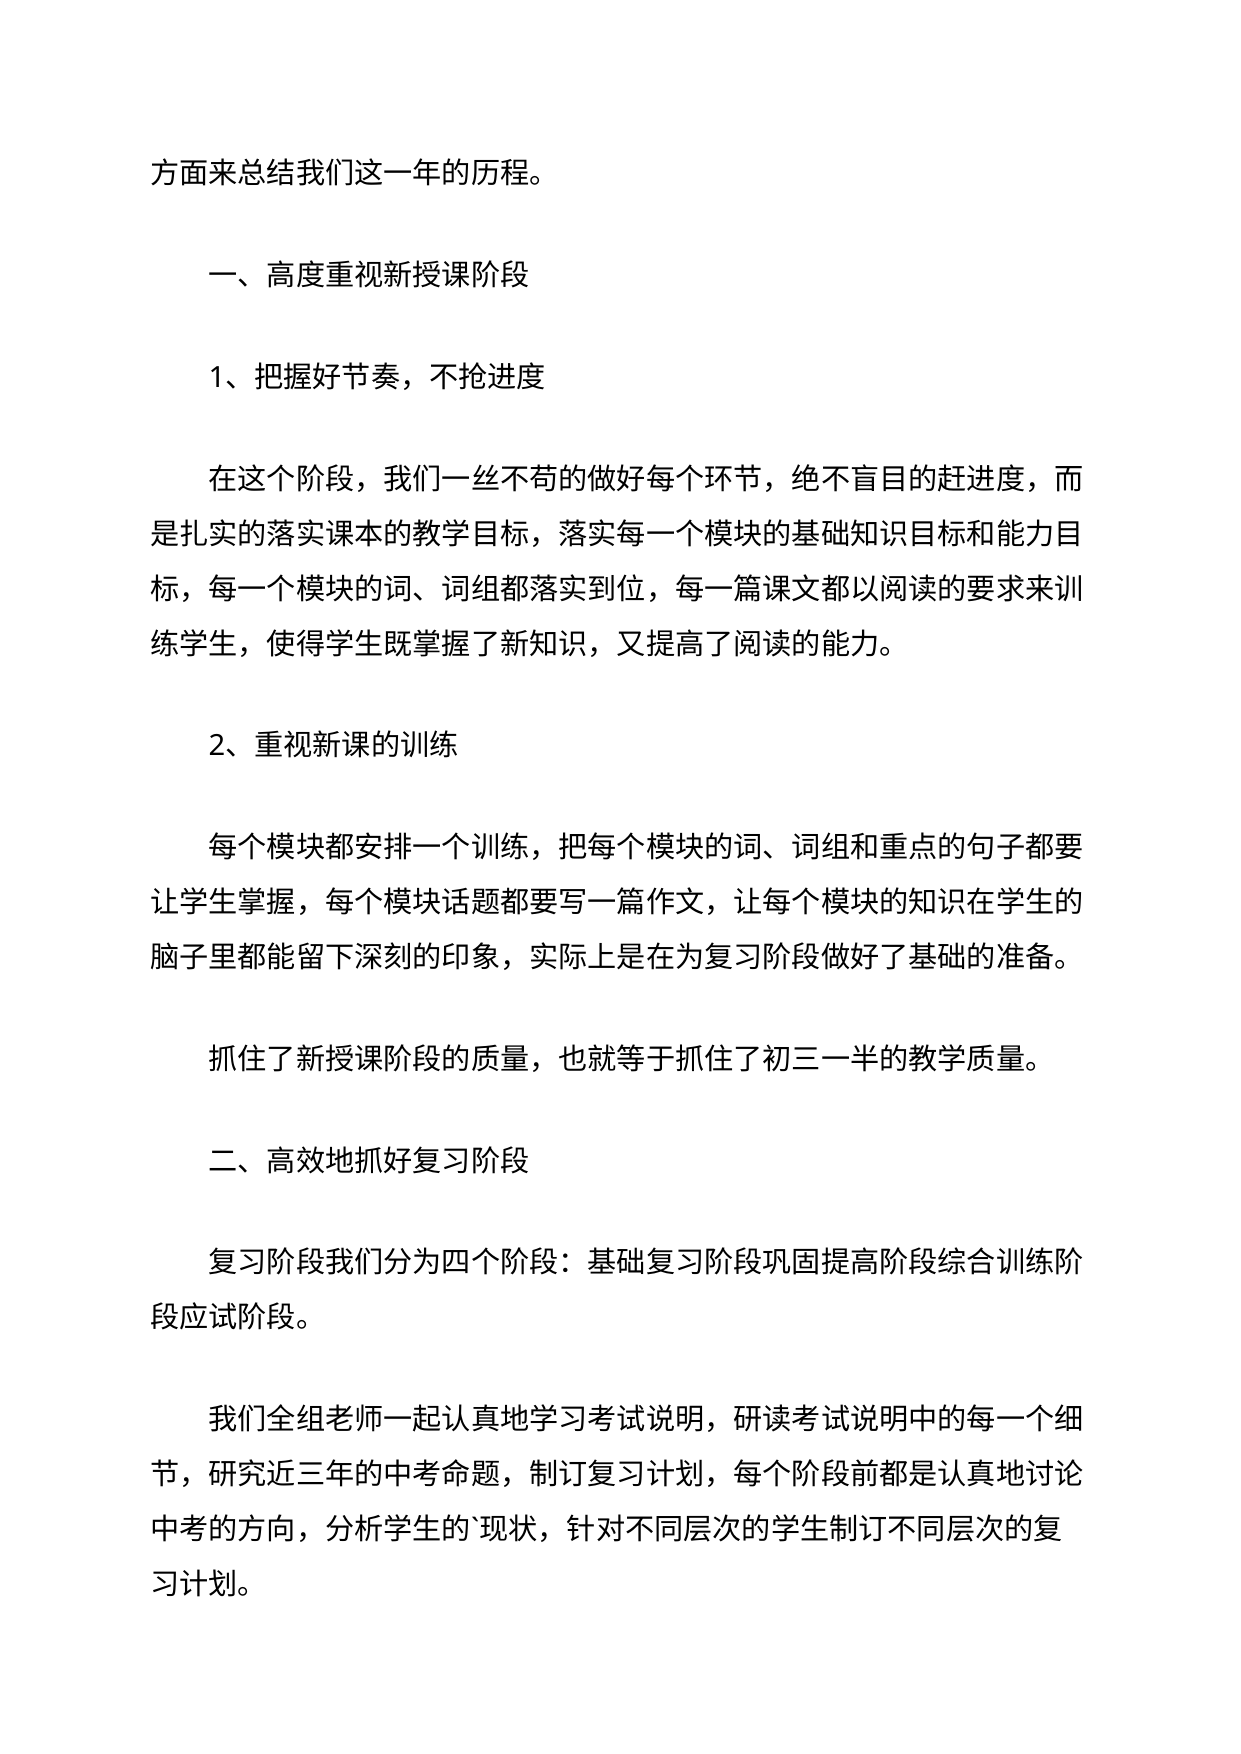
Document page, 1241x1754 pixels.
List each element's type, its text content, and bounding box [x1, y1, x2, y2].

text 每个模块都安排一个训练，把每个模块的词、词组和重点的句子都要让学生掌握，每个模块话题都要写一篇作文，让每个模块的知识在学生的脑子里都能留下深刻的印象，实际上是在为复习阶段做好了基础的准备。 [150, 824, 1090, 976]
text 1、把握好节奏，不抢进度 [150, 353, 1090, 396]
text 2、重视新课的训练 [150, 722, 1090, 764]
text 二、高效地抓好复习阶段 [150, 1137, 1090, 1179]
text 一、高度重视新授课阶段 [150, 252, 1090, 294]
text 我们全组老师一起认真地学习考试说明，研读考试说明中的每一个细节，研究近三年的中考命题，制订复习计划，每个阶段前都是认真地讨论中考的方向，分析学生的`现状，针对不同层次的学生制订不同层次的复习计划。 [150, 1396, 1090, 1603]
text 在这个阶段，我们一丝不苟的做好每个环节，绝不盲目的赶进度，而是扎实的落实课本的教学目标，落实每一个模块的基础知识目标和能力目标，每一个模块的词、词组都落实到位，每一篇课文都以阅读的要求来训练学生，使得学生既掌握了新知识，又提高了阅读的能力。 [150, 456, 1090, 662]
text 抓住了新授课阶段的质量，也就等于抓住了初三一半的教学质量。 [150, 1036, 1090, 1078]
text 复习阶段我们分为四个阶段：基础复习阶段巩固提高阶段综合训练阶段应试阶段。 [150, 1239, 1090, 1336]
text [150, 150, 1090, 192]
